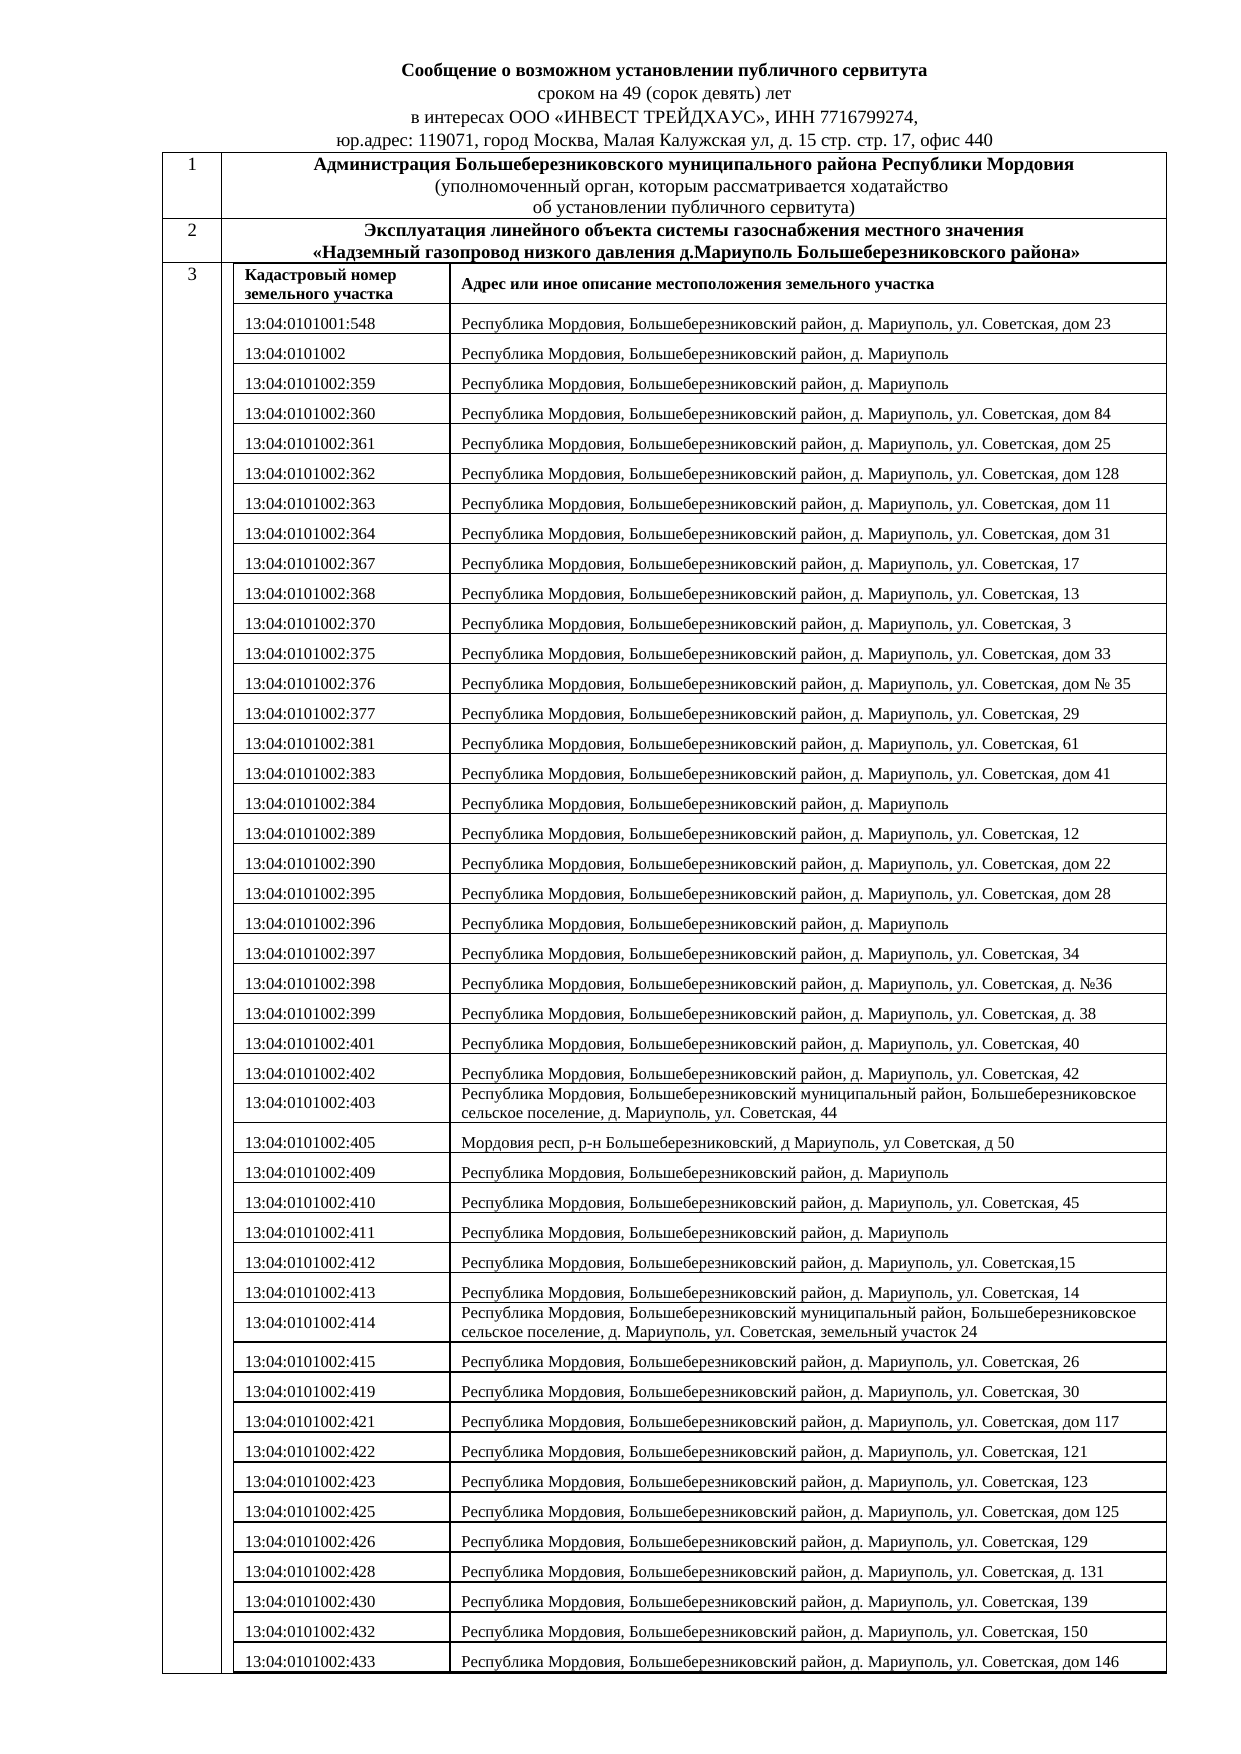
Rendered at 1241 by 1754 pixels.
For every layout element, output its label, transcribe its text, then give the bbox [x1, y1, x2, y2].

table_cell [234, 754, 449, 783]
table_cell [451, 454, 1166, 483]
table_cell [234, 904, 449, 933]
table_cell [234, 1643, 449, 1671]
table_cell [234, 364, 449, 393]
text сроком на 49 (сорок девять) лет [177, 82, 1152, 104]
table_cell [451, 1303, 1166, 1341]
table_cell [451, 1373, 1166, 1401]
table_cell [234, 514, 449, 543]
table_cell [451, 934, 1166, 963]
table_cell [451, 1243, 1166, 1272]
table_cell [234, 1273, 449, 1302]
table_cell [234, 1523, 449, 1551]
table_cell [234, 1373, 449, 1401]
table_cell [451, 1343, 1166, 1371]
table_cell [451, 904, 1166, 933]
table_cell [234, 1553, 449, 1581]
table_cell [234, 394, 449, 423]
table_cell [234, 634, 449, 663]
table_cell [451, 964, 1166, 993]
table_cell [234, 544, 449, 573]
table_cell [451, 604, 1166, 633]
table_cell [451, 1153, 1166, 1182]
table_cell [234, 724, 449, 753]
table_cell 2 [163, 219, 221, 262]
table_cell [234, 1303, 449, 1341]
table_cell [451, 304, 1166, 333]
table_cell [451, 514, 1166, 543]
table_cell [234, 934, 449, 963]
table_cell [234, 604, 449, 633]
text в интересах ООО «ИНВЕСТ ТРЕЙДХАУС», ИНН 7716799274, [177, 106, 1152, 127]
table_cell [451, 874, 1166, 903]
table_cell [234, 1024, 449, 1053]
table_cell [451, 1403, 1166, 1431]
table_header Администрация Большеберезниковского муниципального района Республики Мордовия (уполномоченный орган, которым рассматривается ходатайство об установлении публичного сервитута) [222, 153, 1166, 218]
table_cell [234, 1153, 449, 1182]
table_cell [234, 1493, 449, 1521]
table_cell [234, 264, 449, 303]
table_cell [451, 1553, 1166, 1581]
table_cell [451, 994, 1166, 1023]
table_cell [234, 1613, 449, 1641]
table_cell [451, 814, 1166, 843]
table_cell [451, 1273, 1166, 1302]
table_cell [451, 394, 1166, 423]
table_cell [234, 1343, 449, 1371]
table_cell [234, 304, 449, 333]
table_cell [451, 364, 1166, 393]
table_cell [234, 334, 449, 363]
table_cell [451, 1213, 1166, 1242]
table_cell [234, 1213, 449, 1242]
table_cell [234, 1084, 449, 1122]
table_cell [234, 424, 449, 453]
table_cell [451, 1613, 1166, 1641]
table_cell [451, 664, 1166, 693]
table_cell [234, 664, 449, 693]
table_cell [451, 1583, 1166, 1611]
table_cell [451, 1433, 1166, 1461]
table_cell [234, 844, 449, 873]
table_cell [234, 574, 449, 603]
table_cell [451, 1024, 1166, 1053]
table_cell [451, 724, 1166, 753]
table_cell [451, 784, 1166, 813]
table_cell [234, 1054, 449, 1083]
table_cell [451, 264, 1166, 303]
table_cell [234, 874, 449, 903]
table_cell [451, 754, 1166, 783]
table_cell [234, 1583, 449, 1611]
table_cell Эксплуатация линейного объекта системы газоснабжения местного значения «Надземный газопровод низкого давления д.Мариуполь Большеберезниковского района» [222, 219, 1166, 262]
table_cell [451, 424, 1166, 453]
table_cell [451, 1643, 1166, 1671]
table_cell [234, 1123, 449, 1152]
table_cell [451, 574, 1166, 603]
table_cell [451, 1493, 1166, 1521]
table_cell [451, 1054, 1166, 1083]
table_cell [451, 334, 1166, 363]
table_cell [234, 964, 449, 993]
table_cell [234, 814, 449, 843]
table_cell [451, 694, 1166, 723]
text юр.адрес: 119071, город Москва, Малая Калужская ул, д. 15 стр. стр. 17, офис 440 [857, 129, 1152, 150]
table_cell [234, 1403, 449, 1431]
table_cell [451, 544, 1166, 573]
table_cell [234, 454, 449, 483]
table_cell [234, 1183, 449, 1212]
table_cell [451, 1123, 1166, 1152]
table_cell [451, 1183, 1166, 1212]
text Сообщение о возможном установлении публичного сервитута [177, 59, 1152, 81]
table_cell [234, 484, 449, 513]
table_cell [234, 694, 449, 723]
table_cell [451, 634, 1166, 663]
table_cell [451, 1463, 1166, 1491]
table_header 1 [163, 153, 221, 218]
table_cell [451, 1084, 1166, 1122]
table_cell [234, 994, 449, 1023]
table_cell [234, 784, 449, 813]
text юр.адрес: 119071, город Москва, Малая Калужская ул, д. 15 стр. стр. 17, офис 440 [177, 129, 852, 150]
table_cell [451, 484, 1166, 513]
table_cell [451, 844, 1166, 873]
table_cell [222, 263, 233, 1672]
table_cell [451, 1523, 1166, 1551]
table_cell 3 [163, 263, 221, 1672]
table_cell [234, 1433, 449, 1461]
table_cell [234, 1463, 449, 1491]
table_cell [234, 1243, 449, 1272]
